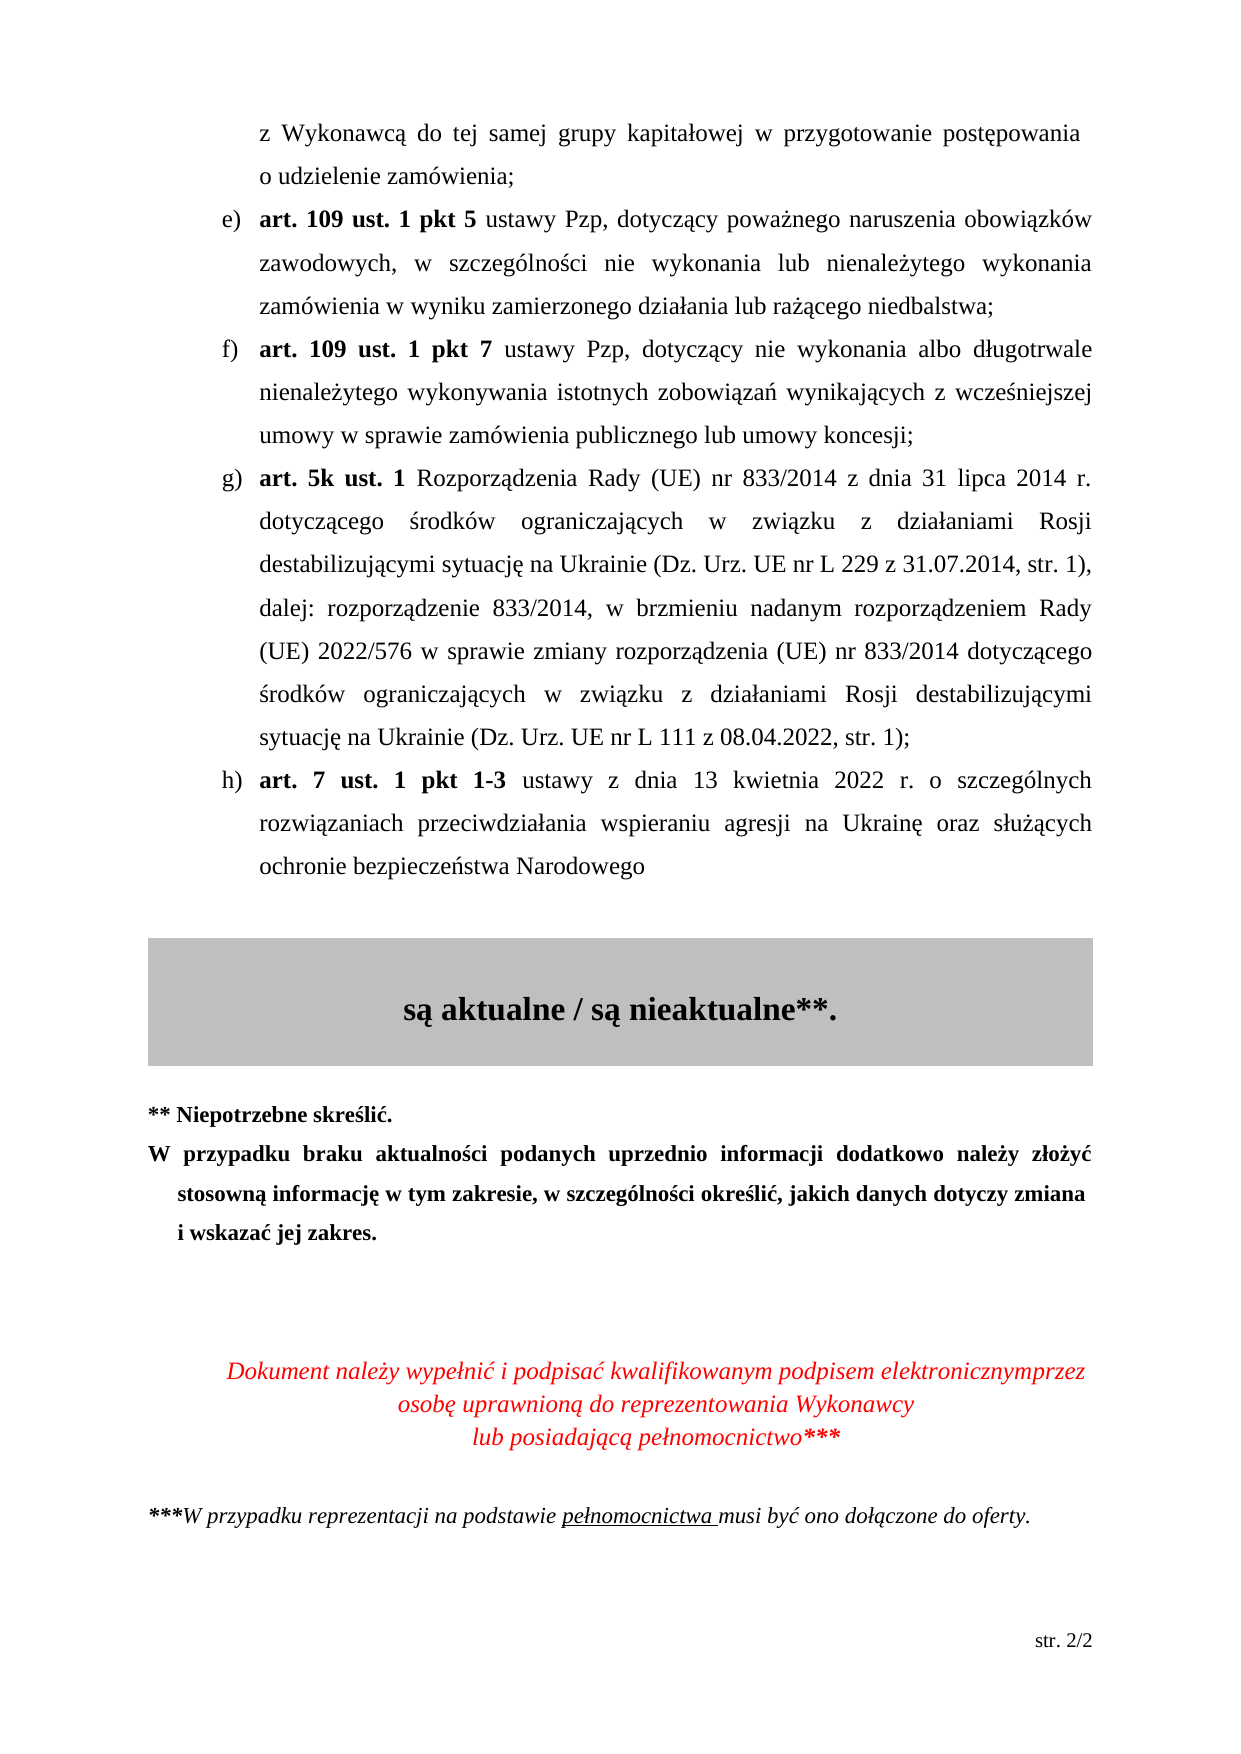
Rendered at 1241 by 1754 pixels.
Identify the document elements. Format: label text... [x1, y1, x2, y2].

text są aktualne / są nieaktualne**. [148, 989, 1093, 1028]
list Dokument należy wypełnić i podpisać kwalifikowanym podpisem elektronicznymprzez osobę uprawnioną do reprezentowania Wykonawcy [221, 1356, 1093, 1418]
list ** Niepotrzebne skreślić. [148, 1101, 1093, 1127]
list art. 109 ust. 1 pkt 5 ustawy Pzp, dotyczący poważnego naruszenia obowiązków zawodowych, w szczególności nie wykonania lub nienależytego wykonania zamówienia w wyniku zamierzonego działania lub rażącego niedbalstwa; [222, 204, 1093, 319]
list lub posiadającą pełnomocnictwo*** [221, 1422, 1093, 1451]
text ***W przypadku reprezentacji na podstawie pełnomocnictwa musi być ono dołączone do oferty. [148, 1502, 1093, 1529]
list art. 7 ust. 1 pkt 1-3 ustawy z dnia 13 kwietnia 2022 r. o szczególnych rozwiązaniach przeciwdziałania wspieraniu agresji na Ukrainę oraz służących ochronie bezpieczeństwa Narodowego [222, 765, 1093, 880]
list W przypadku braku aktualności podanych uprzednio informacji dodatkowo należy złożyć stosowną informację w tym zakresie, w szczególności określić, jakich danych dotyczy zmiana i wskazać jej zakres. [148, 1140, 1093, 1246]
list art. 5k ust. 1 Rozporządzenia Rady (UE) nr 833/2014 z dnia 31 lipca 2014 r. dotyczącego środków ograniczających w związku z działaniami Rosji destabilizującymi sytuację na Ukrainie (Dz. Urz. UE nr L 229 z 31.07.2014, str. 1), dalej: rozporządzenie 833/2014, w brzmieniu nadanym rozporządzeniem Rady (UE) 2022/576 w sprawie zmiany rozporządzenia (UE) nr 833/2014 dotyczącego środków ograniczających w związku z działaniami Rosji destabilizującymi sytuację na Ukrainie (Dz. Urz. UE nr L 111 z 08.04.2022, str. 1); [222, 463, 1093, 751]
text z Wykonawcą do tej samej grupy kapitałowej w przygotowanie postępowania o udzielenie zamówienia; [259, 118, 1093, 190]
list art. 109 ust. 1 pkt 7 ustawy Pzp, dotyczący nie wykonania albo długotrwale nienależytego wykonywania istotnych zobowiązań wynikających z wcześniejszej umowy w sprawie zamówienia publicznego lub umowy koncesji; [222, 334, 1093, 449]
